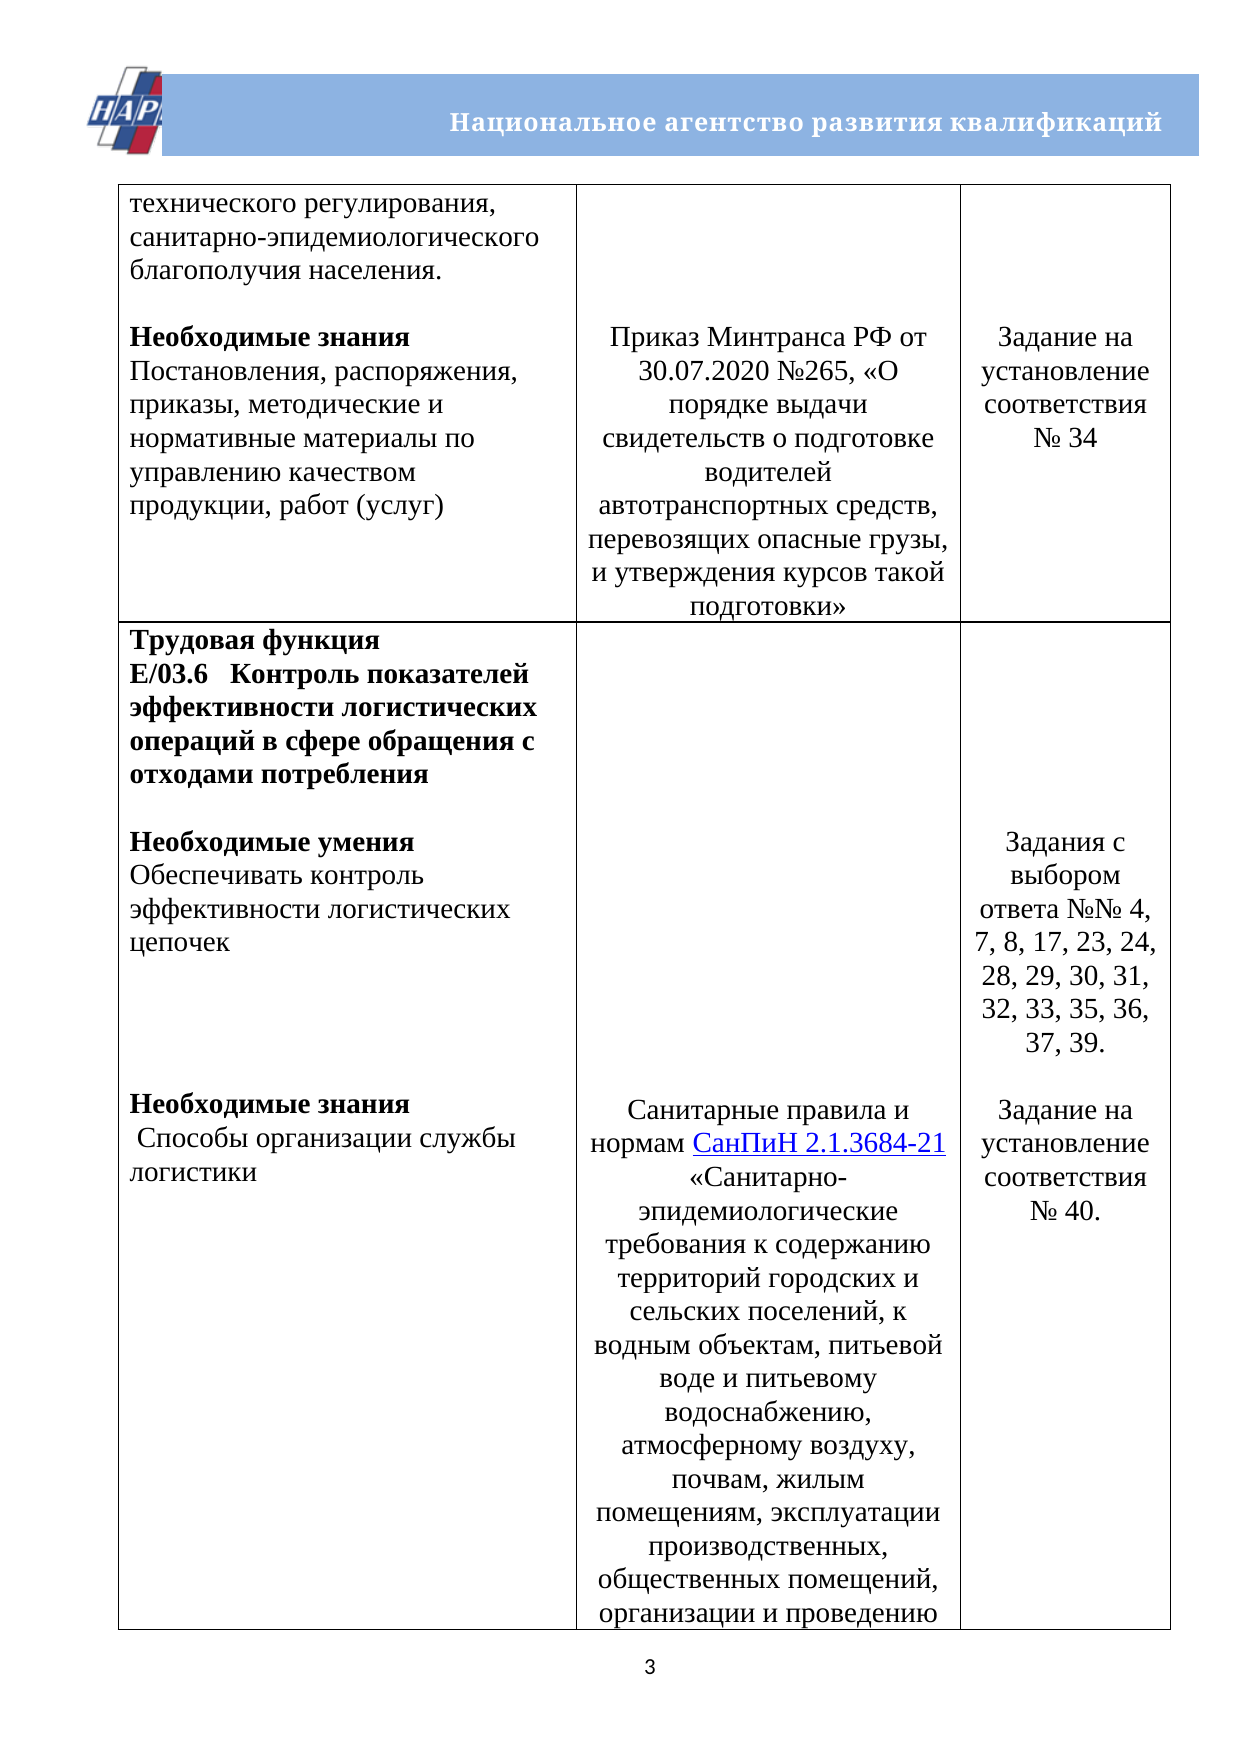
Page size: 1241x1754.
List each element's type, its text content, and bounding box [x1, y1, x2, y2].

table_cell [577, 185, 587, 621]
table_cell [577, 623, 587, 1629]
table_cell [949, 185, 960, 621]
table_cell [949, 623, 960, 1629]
table_cell Задания с выбором ответа №№ 2, 5, 11, 12, 13, 21,22, 25, 26, 27 Задание с открытым ответом, № 20 Задание на установление соответствия № 34 [961, 185, 1170, 621]
picture [85, 62, 193, 161]
